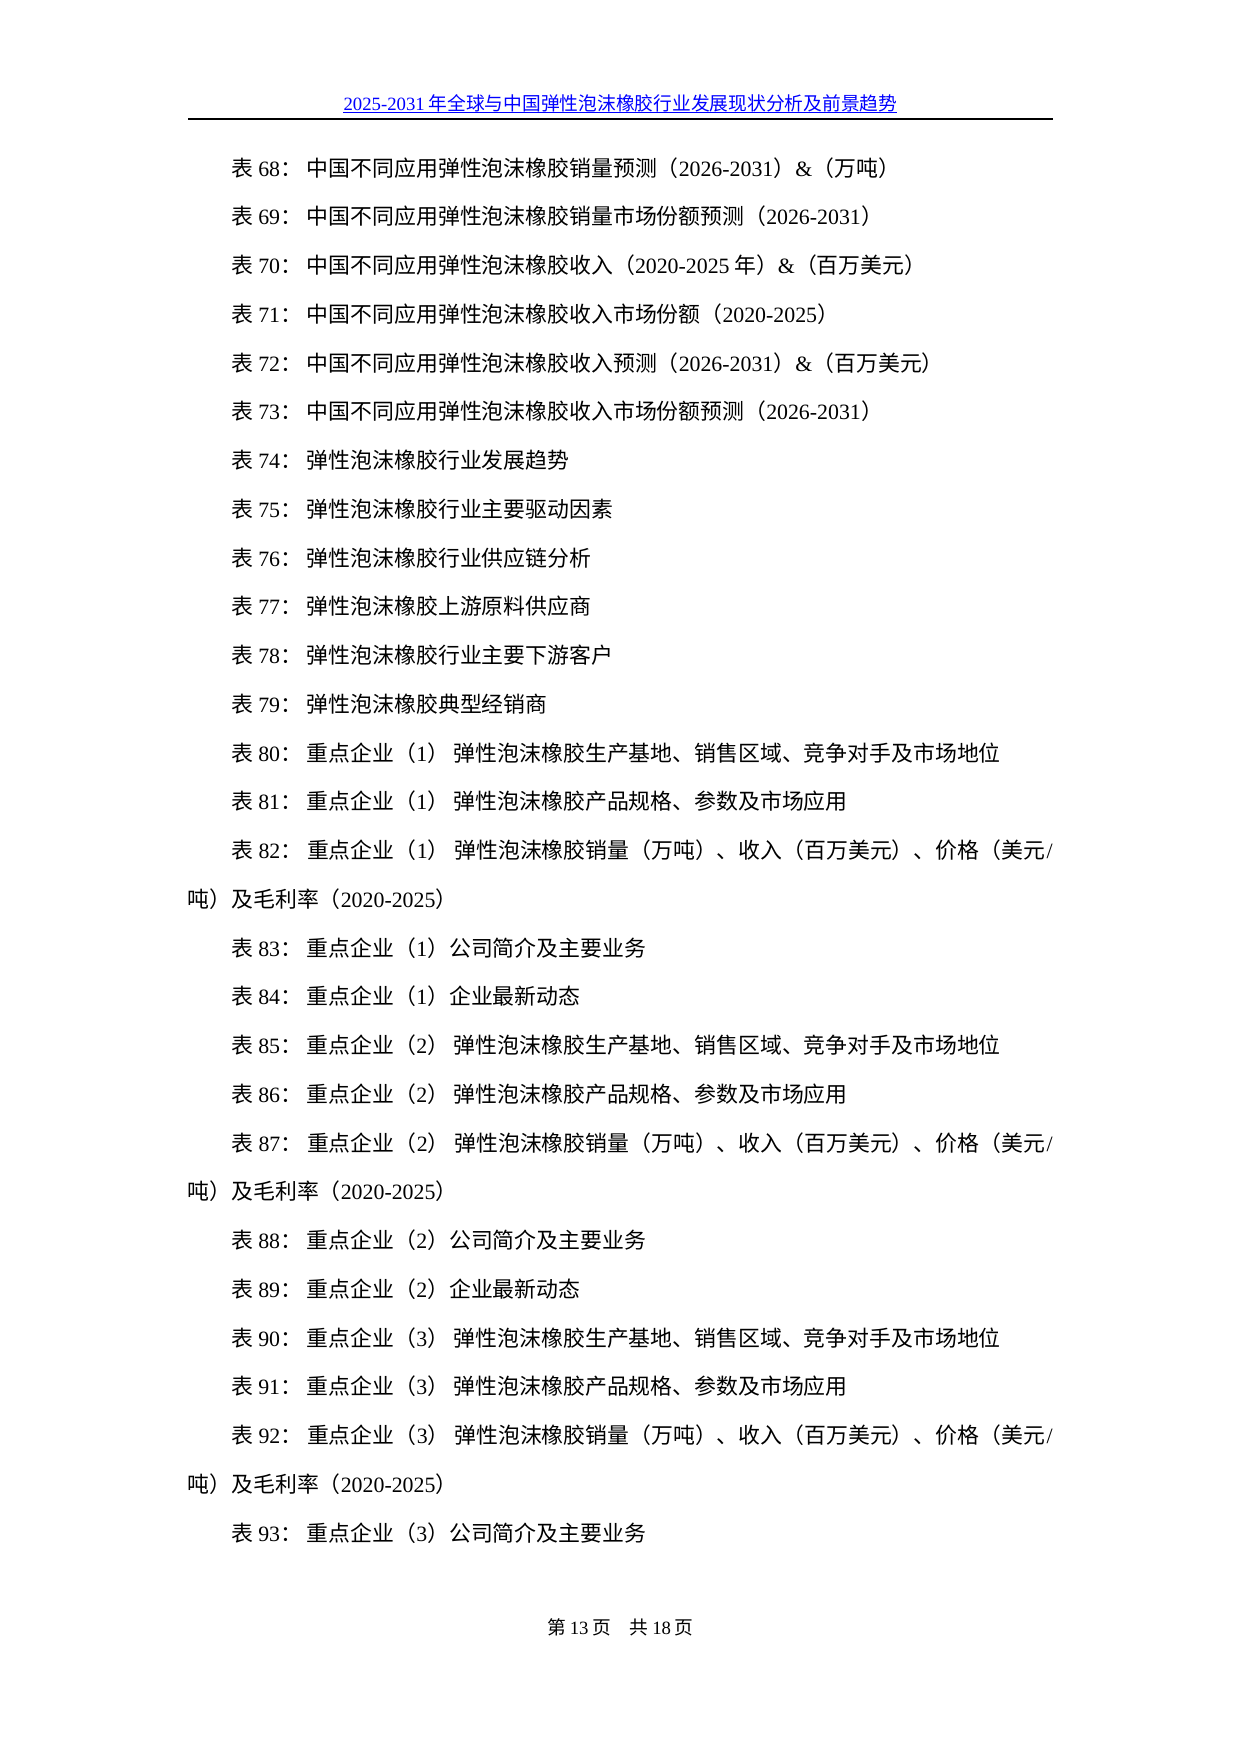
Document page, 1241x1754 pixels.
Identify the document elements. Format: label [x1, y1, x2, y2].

text [187, 150, 1053, 1548]
